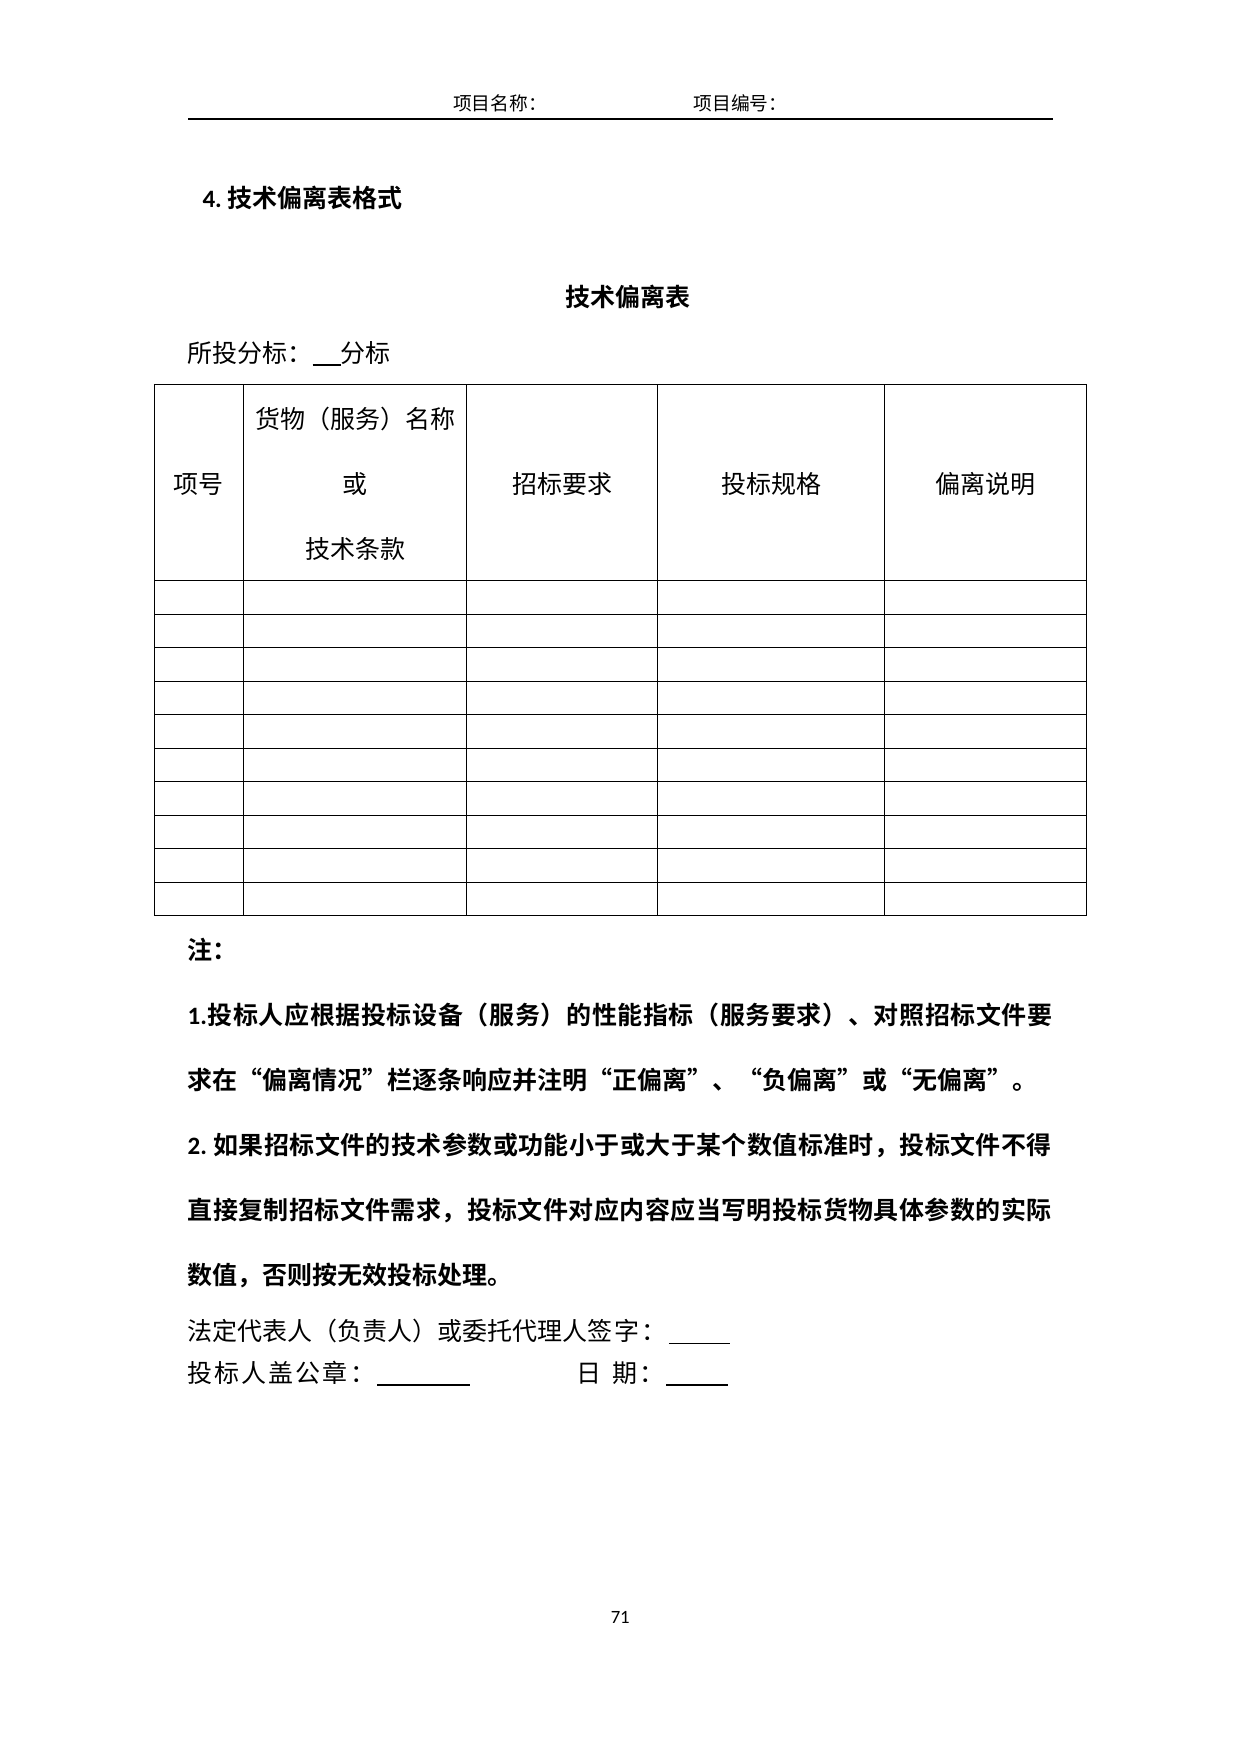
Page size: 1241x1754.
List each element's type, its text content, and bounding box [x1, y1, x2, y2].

table_cell [467, 782, 657, 815]
table_cell [658, 816, 884, 848]
table_cell [658, 581, 884, 613]
table_cell [467, 816, 657, 848]
table_cell [658, 883, 884, 915]
table_cell [658, 615, 884, 647]
table_cell [885, 715, 1086, 748]
table_cell [155, 883, 243, 915]
table_cell [885, 682, 1086, 714]
table_cell [155, 749, 243, 781]
text 所投分标： 分标 [187, 319, 1053, 384]
text 法定代表人（负责人）或委托代理人签字： [187, 1312, 1053, 1348]
table_cell [467, 715, 657, 748]
table_cell [155, 715, 243, 748]
table_cell [885, 749, 1086, 781]
table_cell [658, 749, 884, 781]
table_cell [244, 581, 466, 613]
table_cell [885, 816, 1086, 848]
table_header 投标规格 [658, 385, 884, 580]
table_cell [244, 782, 466, 815]
table_cell [467, 648, 657, 681]
table_cell [155, 682, 243, 714]
text 2. 如果招标文件的技术参数或功能小于或大于某个数值标准时，投标文件不得直接复制招标文件需求，投标文件对应内容应当写明投标货物具体参数的实际数值，否则按无效投标处理。 [187, 1111, 1053, 1306]
table_header 货物（服务）名称或 技术条款 [244, 385, 466, 580]
table_cell [885, 849, 1086, 882]
table_cell [244, 615, 466, 647]
table_cell [885, 883, 1086, 915]
table_cell [658, 782, 884, 815]
table_cell [244, 648, 466, 681]
table_cell [155, 816, 243, 848]
table_cell [467, 849, 657, 882]
table_cell [155, 581, 243, 613]
text 4. 技术偏离表格式 [202, 178, 1053, 214]
table_cell [885, 581, 1086, 613]
table_cell [467, 883, 657, 915]
table_header 项号 [155, 385, 243, 580]
table_cell [885, 782, 1086, 815]
table_cell [885, 648, 1086, 681]
table_cell [885, 615, 1086, 647]
table_cell [244, 849, 466, 882]
table_header 招标要求 [467, 385, 657, 580]
text 1.投标人应根据投标设备（服务）的性能指标（服务要求）、对照招标文件要求在“偏离情况”栏逐条响应并注明“正偏离”、“负偏离”或“无偏离”。 [187, 981, 1053, 1111]
table_cell [467, 682, 657, 714]
table_cell [467, 581, 657, 613]
table_cell [658, 849, 884, 882]
text 技术偏离表 [202, 277, 1053, 314]
table_cell [467, 749, 657, 781]
text 投标人盖公章： 日 期： [187, 1353, 1053, 1389]
table_cell [658, 715, 884, 748]
table_cell [155, 615, 243, 647]
table_cell [244, 715, 466, 748]
table_cell [155, 782, 243, 815]
table_cell [467, 615, 657, 647]
table_cell [244, 816, 466, 848]
text 注： [187, 916, 1053, 981]
table_cell [244, 883, 466, 915]
table_cell [658, 648, 884, 681]
table_cell [244, 682, 466, 714]
table_header 偏离说明 [885, 385, 1086, 580]
table_cell [244, 749, 466, 781]
table_cell [155, 849, 243, 882]
table_cell [155, 648, 243, 681]
table_cell [658, 682, 884, 714]
